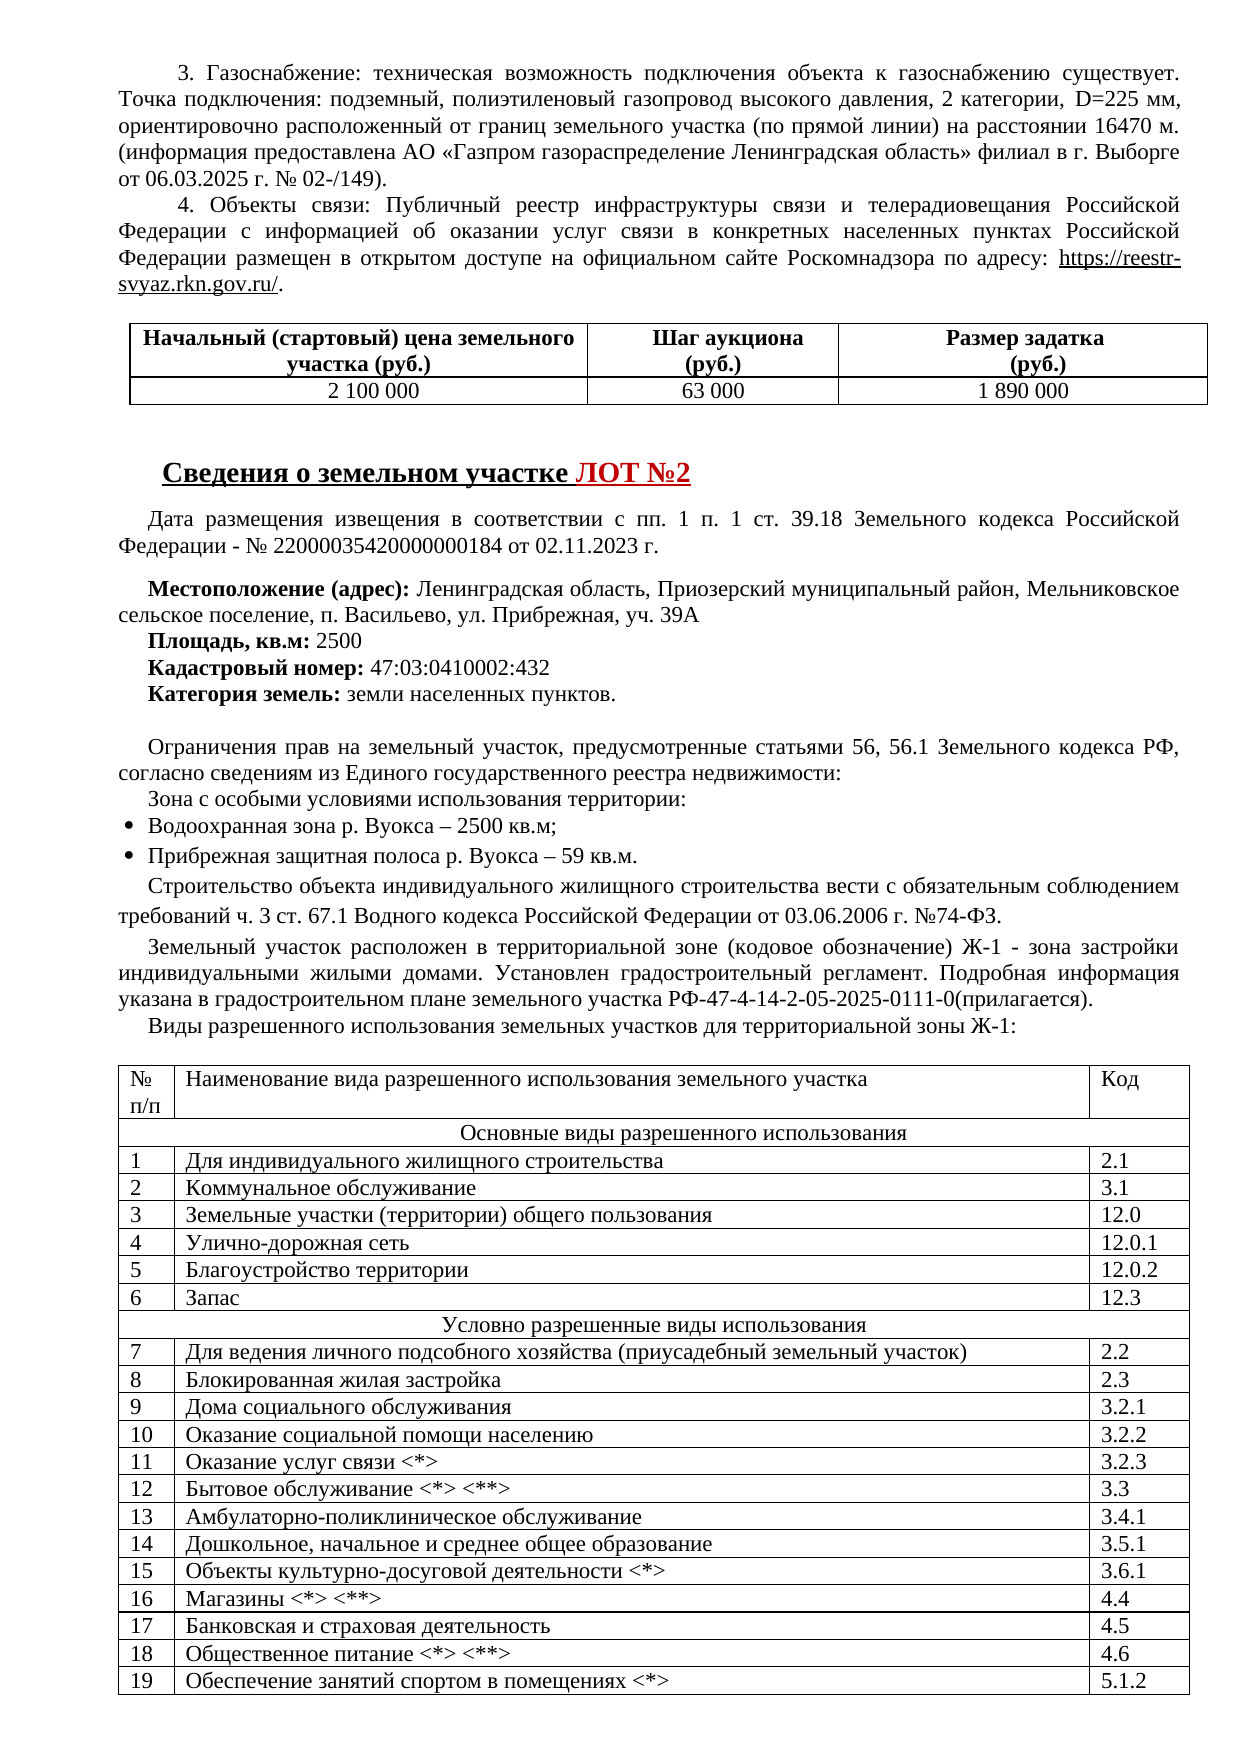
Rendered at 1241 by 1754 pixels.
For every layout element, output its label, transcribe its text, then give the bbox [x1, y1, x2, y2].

table_header Код [1090, 1066, 1189, 1118]
table_cell 14 [119, 1530, 174, 1557]
table_cell Оказание услуг связи <*> [175, 1448, 1089, 1474]
table_cell Благоустройство территории [175, 1256, 1089, 1283]
table_cell 12.0.1 [1090, 1229, 1189, 1255]
table_cell Блокированная жилая застройка [175, 1366, 1089, 1392]
table_cell Общественное питание <*> <**> [175, 1640, 1089, 1666]
table_cell 3.2.2 [1090, 1421, 1189, 1447]
text Виды разрешенного использования земельных участков для территориальной зоны Ж-1: [118, 1012, 1181, 1038]
table_cell 4.6 [1090, 1640, 1189, 1666]
table_cell 18 [119, 1640, 174, 1666]
table_cell 3.6.1 [1090, 1558, 1189, 1584]
table_cell 2.3 [1090, 1366, 1189, 1392]
table_cell Коммунальное обслуживание [175, 1174, 1089, 1200]
table_cell 4.5 [1090, 1613, 1189, 1639]
table_cell Основные виды разрешенного использования [119, 1119, 1189, 1146]
table_cell 9 [119, 1393, 174, 1419]
text Дата размещения извещения в соответствии с пп. 1 п. 1 ст. 39.18 Земельного кодекса Российской Федерации - № 22000035420000000184 от 02.11.2023 г. [118, 505, 1181, 558]
text Площадь, кв.м: 2500 [118, 627, 1181, 654]
table_cell 8 [119, 1366, 174, 1392]
text Ограничения прав на земельный участок, предусмотренные статьями 56, 56.1 Земельного кодекса РФ, согласно сведениям из Единого государственного реестра недвижимости: [118, 733, 1181, 786]
table_cell 15 [119, 1558, 174, 1584]
table_cell 1 [119, 1147, 174, 1173]
table_cell 2.1 [1090, 1147, 1189, 1173]
table_header Наименование вида разрешенного использования земельного участка [175, 1066, 1089, 1118]
table_cell 2 [119, 1174, 174, 1200]
table_header Шаг аукциона (руб.) [588, 324, 838, 376]
table_header № п/п [119, 1066, 174, 1118]
table_cell 4 [119, 1229, 174, 1255]
text Сведения о земельном участке ЛОТ №2 [118, 455, 1181, 489]
table_cell 3.1 [1090, 1174, 1189, 1200]
table_cell Оказание социальной помощи населению [175, 1421, 1089, 1447]
text Земельный участок расположен в территориальной зоне (кодовое обозначение) Ж-1 - зона застройки индивидуальными жилыми домами. Установлен градостроительный регламент. Подробная информация указана в градостроительном плане земельного участка РФ-47-4-14-2-05-2025-0111-0(прилагается). [118, 933, 1181, 1012]
table_cell 3.4.1 [1090, 1503, 1189, 1529]
table_cell Запас [175, 1284, 1089, 1310]
text Местоположение (адрес): Ленинградская область, Приозерский муниципальный район, Мельниковское сельское поселение, п. Васильево, ул. Прибрежная, уч. 39А [118, 575, 1181, 627]
table_cell 3 [119, 1201, 174, 1228]
table_cell 3.2.1 [1090, 1393, 1189, 1419]
table_cell 5 [119, 1256, 174, 1283]
table_cell 5.1.2 [1090, 1667, 1189, 1693]
text Зона с особыми условиями использования территории: [118, 786, 1181, 812]
text Строительство объекта индивидуального жилищного строительства вести с обязательным соблюдением требований ч. 3 ст. 67.1 Водного кодекса Российской Федерации от 03.06.2006 г. №74-ФЗ. [118, 872, 1181, 929]
table_cell Амбулаторно-поликлиническое обслуживание [175, 1503, 1089, 1529]
table_cell 63 000 [588, 378, 838, 404]
table_cell Для индивидуального жилищного строительства [175, 1147, 1089, 1173]
table_cell Условно разрешенные виды использования [119, 1311, 1189, 1337]
table_cell 2.2 [1090, 1339, 1189, 1365]
table_cell 12.0.2 [1090, 1256, 1189, 1283]
table_cell 12.0 [1090, 1201, 1189, 1228]
table_cell Магазины <*> <**> [175, 1585, 1089, 1611]
table_cell 13 [119, 1503, 174, 1529]
table_cell 12.3 [1090, 1284, 1189, 1310]
table_cell Бытовое обслуживание <*> <**> [175, 1475, 1089, 1502]
text Категория земель: земли населенных пунктов. [118, 680, 1181, 706]
table_cell Земельные участки (территории) общего пользования [175, 1201, 1089, 1228]
table_cell 11 [119, 1448, 174, 1474]
table_cell Улично-дорожная сеть [175, 1229, 1089, 1255]
table_cell Обеспечение занятий спортом в помещениях <*> [175, 1667, 1089, 1693]
table_cell 3.5.1 [1090, 1530, 1189, 1557]
text 4. Объекты связи: Публичный реестр инфраструктуры связи и телерадиовещания Российской Федерации с информацией об оказании услуг связи в конкретных населенных пунктах Российской Федерации размещен в открытом доступе на официальном сайте Роскомнадзора по адресу: https://reestr-svyaz.rkn.gov.ru/. [118, 191, 1181, 296]
table_cell 4.4 [1090, 1585, 1189, 1611]
table_cell 6 [119, 1284, 174, 1310]
table_cell Объекты культурно-досуговой деятельности <*> [175, 1558, 1089, 1584]
list Водоохранная зона р. Вуокса – 2500 кв.м; [125, 812, 1181, 838]
table_cell 1 890 000 [839, 378, 1207, 404]
table_cell Дома социального обслуживания [175, 1393, 1089, 1419]
table_cell Банковская и страховая деятельность [175, 1613, 1089, 1639]
table_header Начальный (стартовый) цена земельного участка (руб.) [131, 324, 587, 376]
list Прибрежная защитная полоса р. Вуокса – 59 кв.м. [125, 842, 1181, 868]
table_cell Для ведения личного подсобного хозяйства (приусадебный земельный участок) [175, 1339, 1089, 1365]
table_cell 10 [119, 1421, 174, 1447]
table_cell 7 [119, 1339, 174, 1365]
table_cell 16 [119, 1585, 174, 1611]
table_cell Дошкольное, начальное и среднее общее образование [175, 1530, 1089, 1557]
table_cell 12 [119, 1475, 174, 1502]
table_cell 19 [119, 1667, 174, 1693]
text 3. Газоснабжение: техническая возможность подключения объекта к газоснабжению существует. Точка подключения: подземный, полиэтиленовый газопровод высокого давления, 2 категории, D=225 мм, ориентировочно расположенный от границ земельного участка (по прямой линии) на расстоянии 16470 м. (информация предоставлена АО «Газпром газораспределение Ленинградская область» филиал в г. Выборге от 06.03.2025 г. № 02-/149). [118, 59, 1181, 191]
table_cell 3.3 [1090, 1475, 1189, 1502]
table_header Размер задатка (руб.) [839, 324, 1207, 376]
table_cell 3.2.3 [1090, 1448, 1189, 1474]
text Кадастровый номер: 47:03:0410002:432 [118, 654, 1181, 680]
table_cell 2 100 000 [131, 378, 587, 404]
table_cell 17 [119, 1613, 174, 1639]
